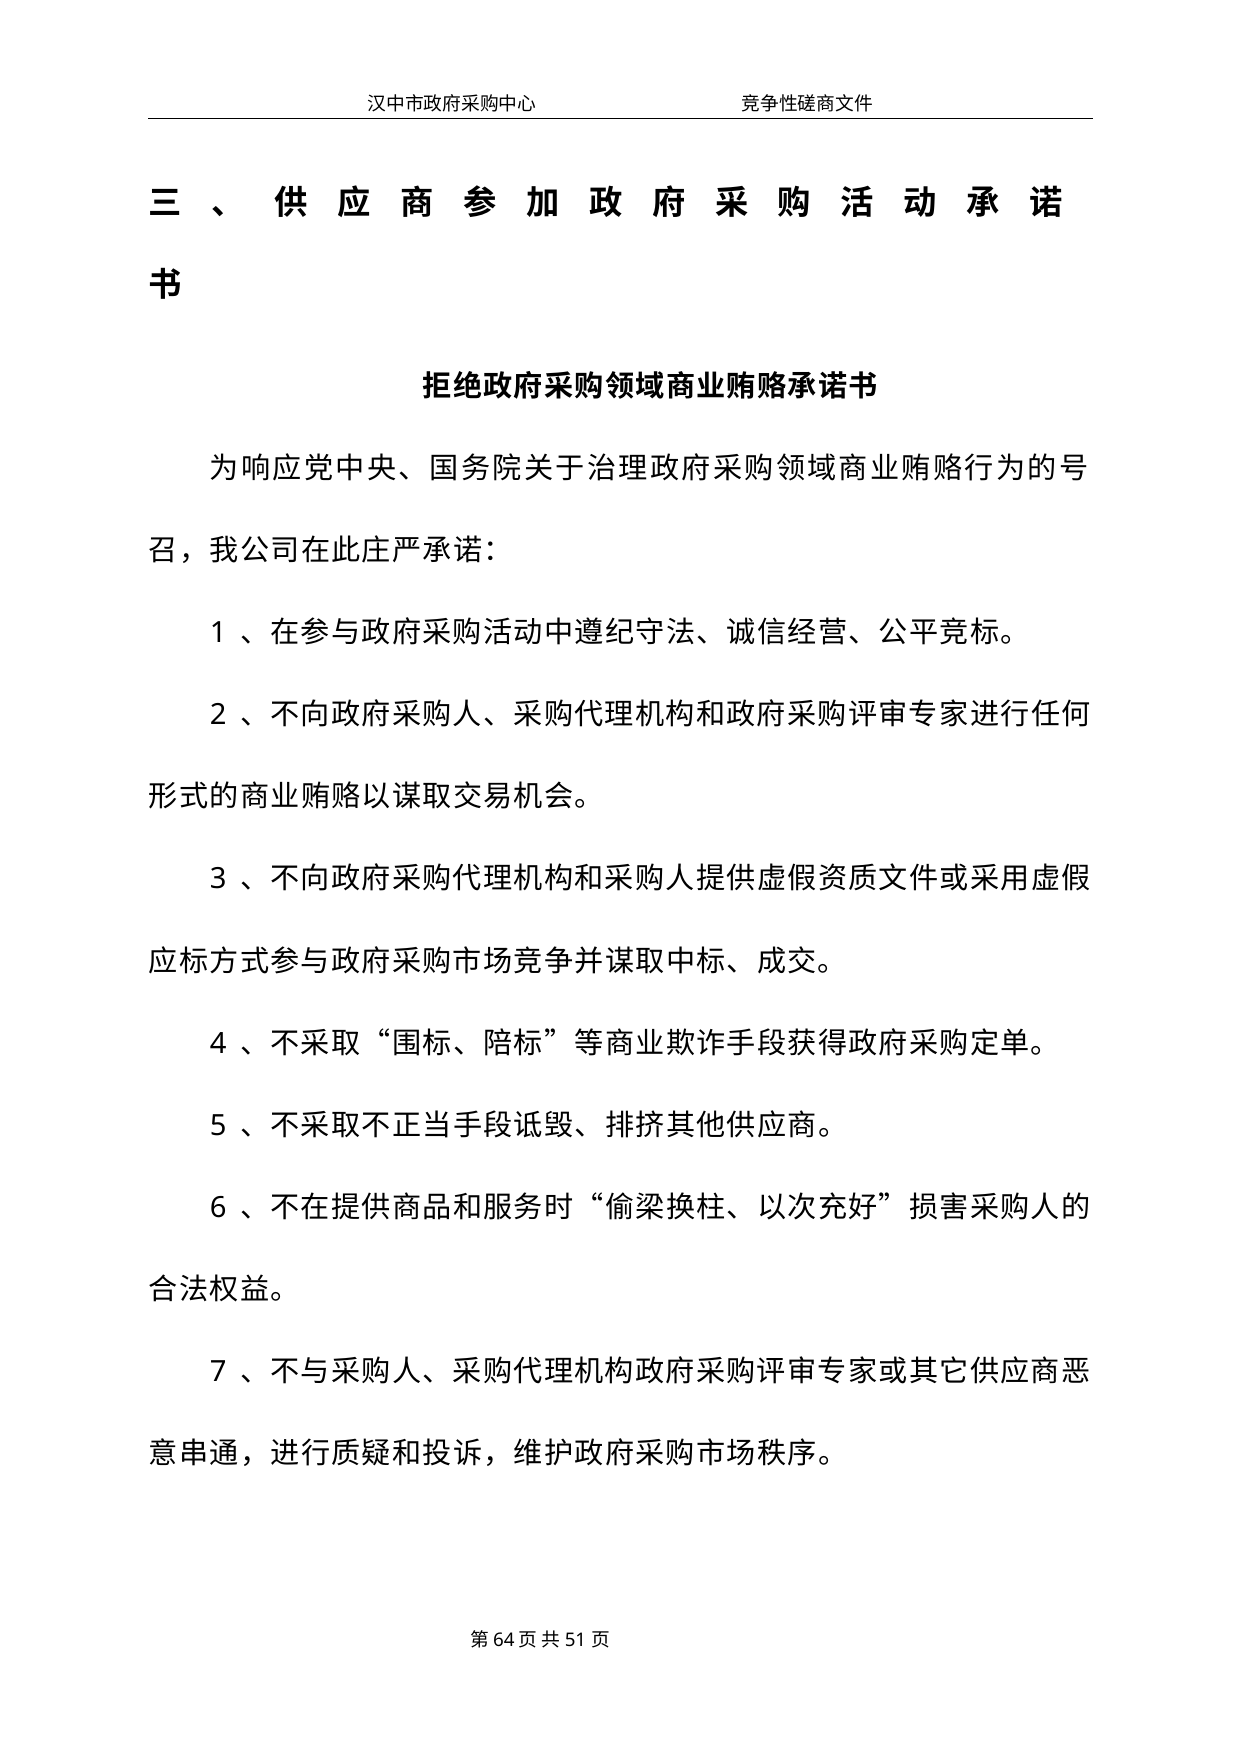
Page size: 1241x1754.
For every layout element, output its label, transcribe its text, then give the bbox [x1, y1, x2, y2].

text 拒绝政府采购领域商业贿赂承诺书 [149, 343, 1092, 425]
text 为响应党中央、国务院关于治理政府采购领域商业贿赂行为的号召，我公司在此庄严承诺： [149, 425, 1092, 589]
text 2、不向政府采购人、采购代理机构和政府采购评审专家进行任何形式的商业贿赂以谋取交易机会。 [149, 671, 1092, 835]
text 4、不采取“围标、陪标”等商业欺诈手段获得政府采购定单。 [149, 999, 1092, 1081]
text 3、不向政府采购代理机构和采购人提供虚假资质文件或采用虚假应标方式参与政府采购市场竞争并谋取中标、成交。 [149, 835, 1092, 999]
text 5、不采取不正当手段诋毁、排挤其他供应商。 [149, 1081, 1092, 1163]
text 三、供应商参加政府采购活动承诺书 [149, 159, 1092, 323]
text 1、在参与政府采购活动中遵纪守法、诚信经营、公平竞标。 [149, 589, 1092, 671]
text 7、不与采购人、采购代理机构政府采购评审专家或其它供应商恶意串通，进行质疑和投诉，维护政府采购市场秩序。 [149, 1328, 1092, 1492]
text 6、不在提供商品和服务时“偷梁换柱、以次充好”损害采购人的合法权益。 [149, 1163, 1092, 1328]
